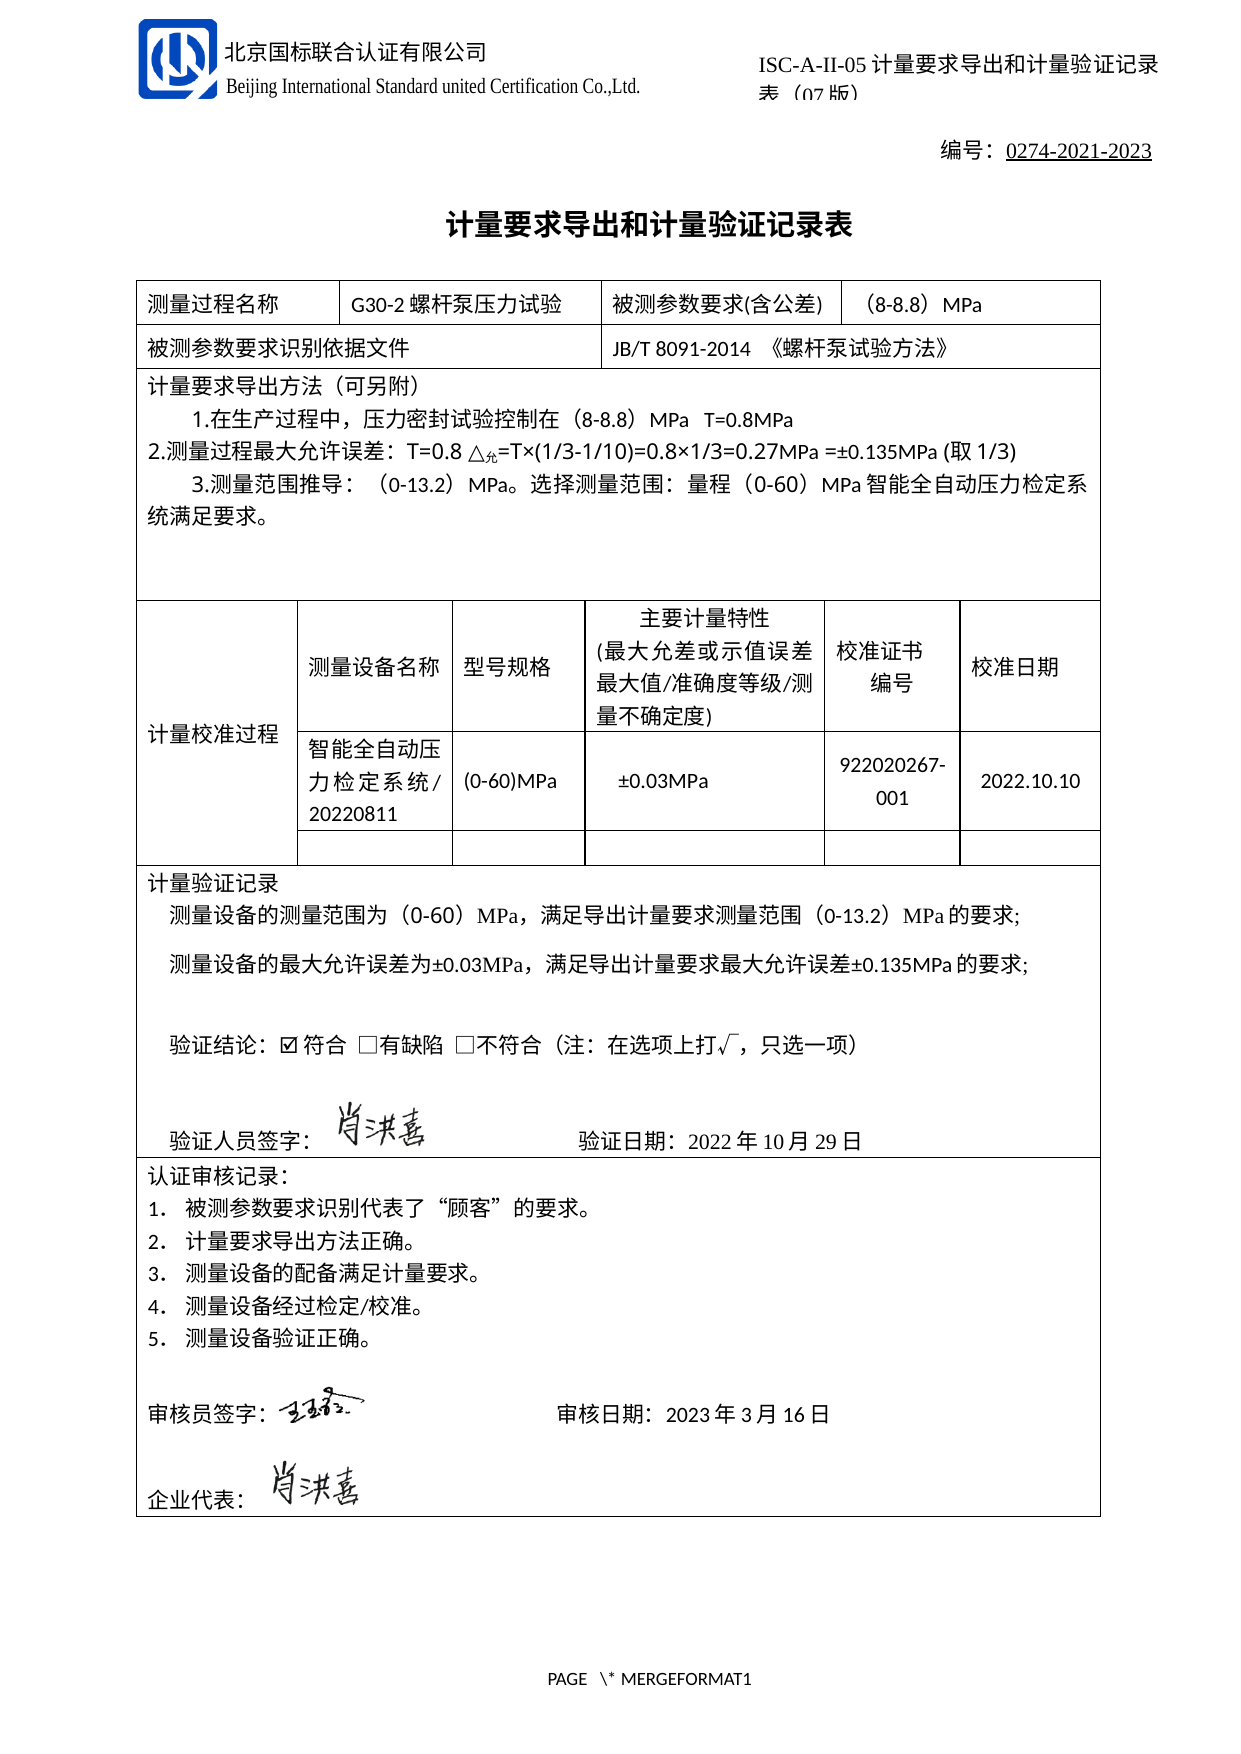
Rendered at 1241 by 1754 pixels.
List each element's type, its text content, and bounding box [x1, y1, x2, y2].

table_cell 计量验证记录 测量设备的测量范围为（0-60）MPa，满足导出计量要求测量范围（0-13.2）MPa的要求; 测量设备的最大允许误差为±0.03MPa，满足导出计量要求最大允许误差±0.135MPa的要求; 验证结论：符合 □有缺陷 □不符合（注：在选项上打√，只选一项） 验证人员签字： 验证日期：2022年10月29日 [137, 866, 1100, 1157]
picture [138, 19, 218, 99]
table_cell (0-60)MPa [453, 732, 584, 829]
table_cell [825, 831, 959, 864]
table_cell JB/T 8091-2014 《螺杆泵试验方法》 [602, 325, 1100, 368]
table_cell 型号规格 [453, 601, 584, 731]
text 编号：0274-2021-2023 [148, 132, 1152, 165]
table_cell [453, 831, 584, 864]
table_header （8-8.8）MPa [842, 281, 1100, 324]
table_cell 被测参数要求识别依据文件 [137, 325, 601, 368]
table_cell [586, 831, 824, 864]
picture [257, 1450, 376, 1509]
table_cell [298, 831, 452, 864]
table_cell 认证审核记录： 被测参数要求识别代表了“顾客”的要求。 计量要求导出方法正确。 测量设备的配备满足计量要求。 测量设备经过检定/校准。 测量设备验证正确。 审核员签字： 审核日期：2023年3月16日 企业代表： [137, 1158, 1100, 1516]
table_cell 测量设备名称 [298, 601, 452, 731]
table_cell 计量校准过程 [137, 601, 297, 864]
table_cell 2022.10.10 [961, 732, 1100, 829]
table_cell [961, 831, 1100, 864]
picture [278, 1385, 366, 1423]
text 计量要求导出和计量验证记录表 [148, 190, 1152, 255]
table_cell 校准日期 [961, 601, 1100, 731]
table_header 测量过程名称 [137, 281, 339, 324]
table_cell ±0.03MPa [586, 732, 824, 829]
picture [322, 1092, 442, 1150]
table_header G30-2螺杆泵压力试验 [340, 281, 601, 324]
table_header 被测参数要求(含公差) [602, 281, 841, 324]
table_cell 计量要求导出方法（可另附） 在生产过程中，压力密封试验控制在（8-8.8）MPa T=0.8MPa 测量过程最大允许误差：T=0.8 △允=T×(1/3-1/10)=0.8×1/3=0.27MPa =±0.135MPa (取1/3) 3.测量范围推导：（0-13.2）MPa。选择测量范围：量程（0-60）MPa智能全自动压力检定系统满足要求。 [137, 369, 1100, 600]
table_cell 922020267-001 [825, 732, 959, 829]
table_cell 主要计量特性 (最大允差或示值误差最大值/准确度等级/测量不确定度) [586, 601, 824, 731]
table_cell 校准证书 编号 [825, 601, 959, 731]
table_cell 智能全自动压力检定系统/20220811 [298, 732, 452, 829]
